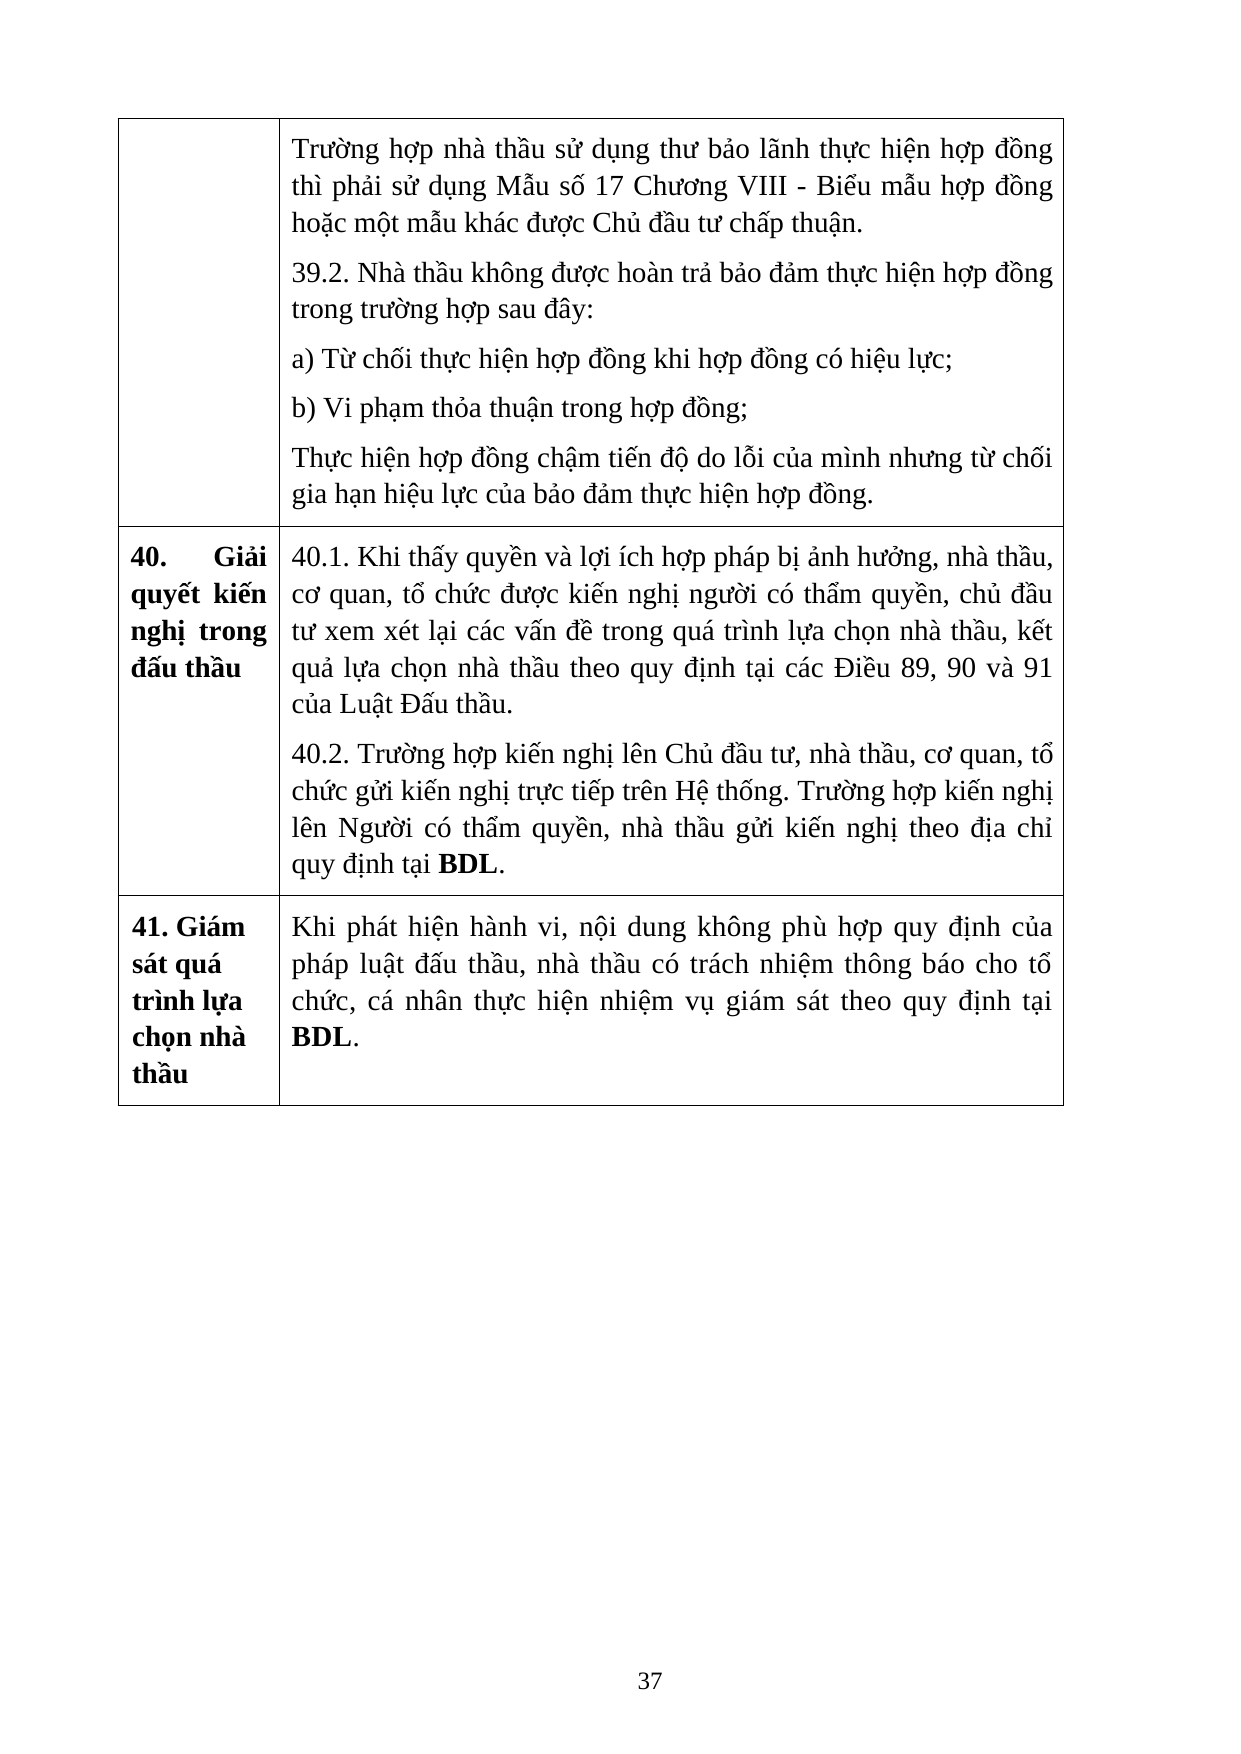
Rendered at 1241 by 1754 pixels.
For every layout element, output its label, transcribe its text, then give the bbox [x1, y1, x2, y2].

table_cell 41. Giám sát quá trình lựa chọn nhà thầu [119, 896, 279, 1105]
table_cell 40.1. Khi thấy quyền và lợi ích hợp pháp bị ảnh hưởng, nhà thầu, cơ quan, tổ chức được kiến nghị người có thẩm quyền, chủ đầu tư xem xét lại các vấn đề trong quá trình lựa chọn nhà thầu, kết quả lựa chọn nhà thầu theo quy định tại các Điều 89, 90 và 91 của Luật Đấu thầu. 40.2. Trường hợp kiến nghị lên Chủ đầu tư, nhà thầu, cơ quan, tổ chức gửi kiến nghị trực tiếp trên Hệ thống. Trường hợp kiến nghị lên Người có thẩm quyền, nhà thầu gửi kiến nghị theo địa chỉ quy định tại BDL. [280, 527, 1063, 895]
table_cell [280, 119, 1063, 526]
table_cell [119, 119, 279, 526]
table_cell 40. Giải quyết kiến nghị trong đấu thầu [119, 527, 279, 895]
table_cell Khi phát hiện hành vi, nội dung không phù hợp quy định của pháp luật đấu thầu, nhà thầu có trách nhiệm thông báo cho tổ chức, cá nhân thực hiện nhiệm vụ giám sát theo quy định tại BDL. [280, 896, 1063, 1105]
